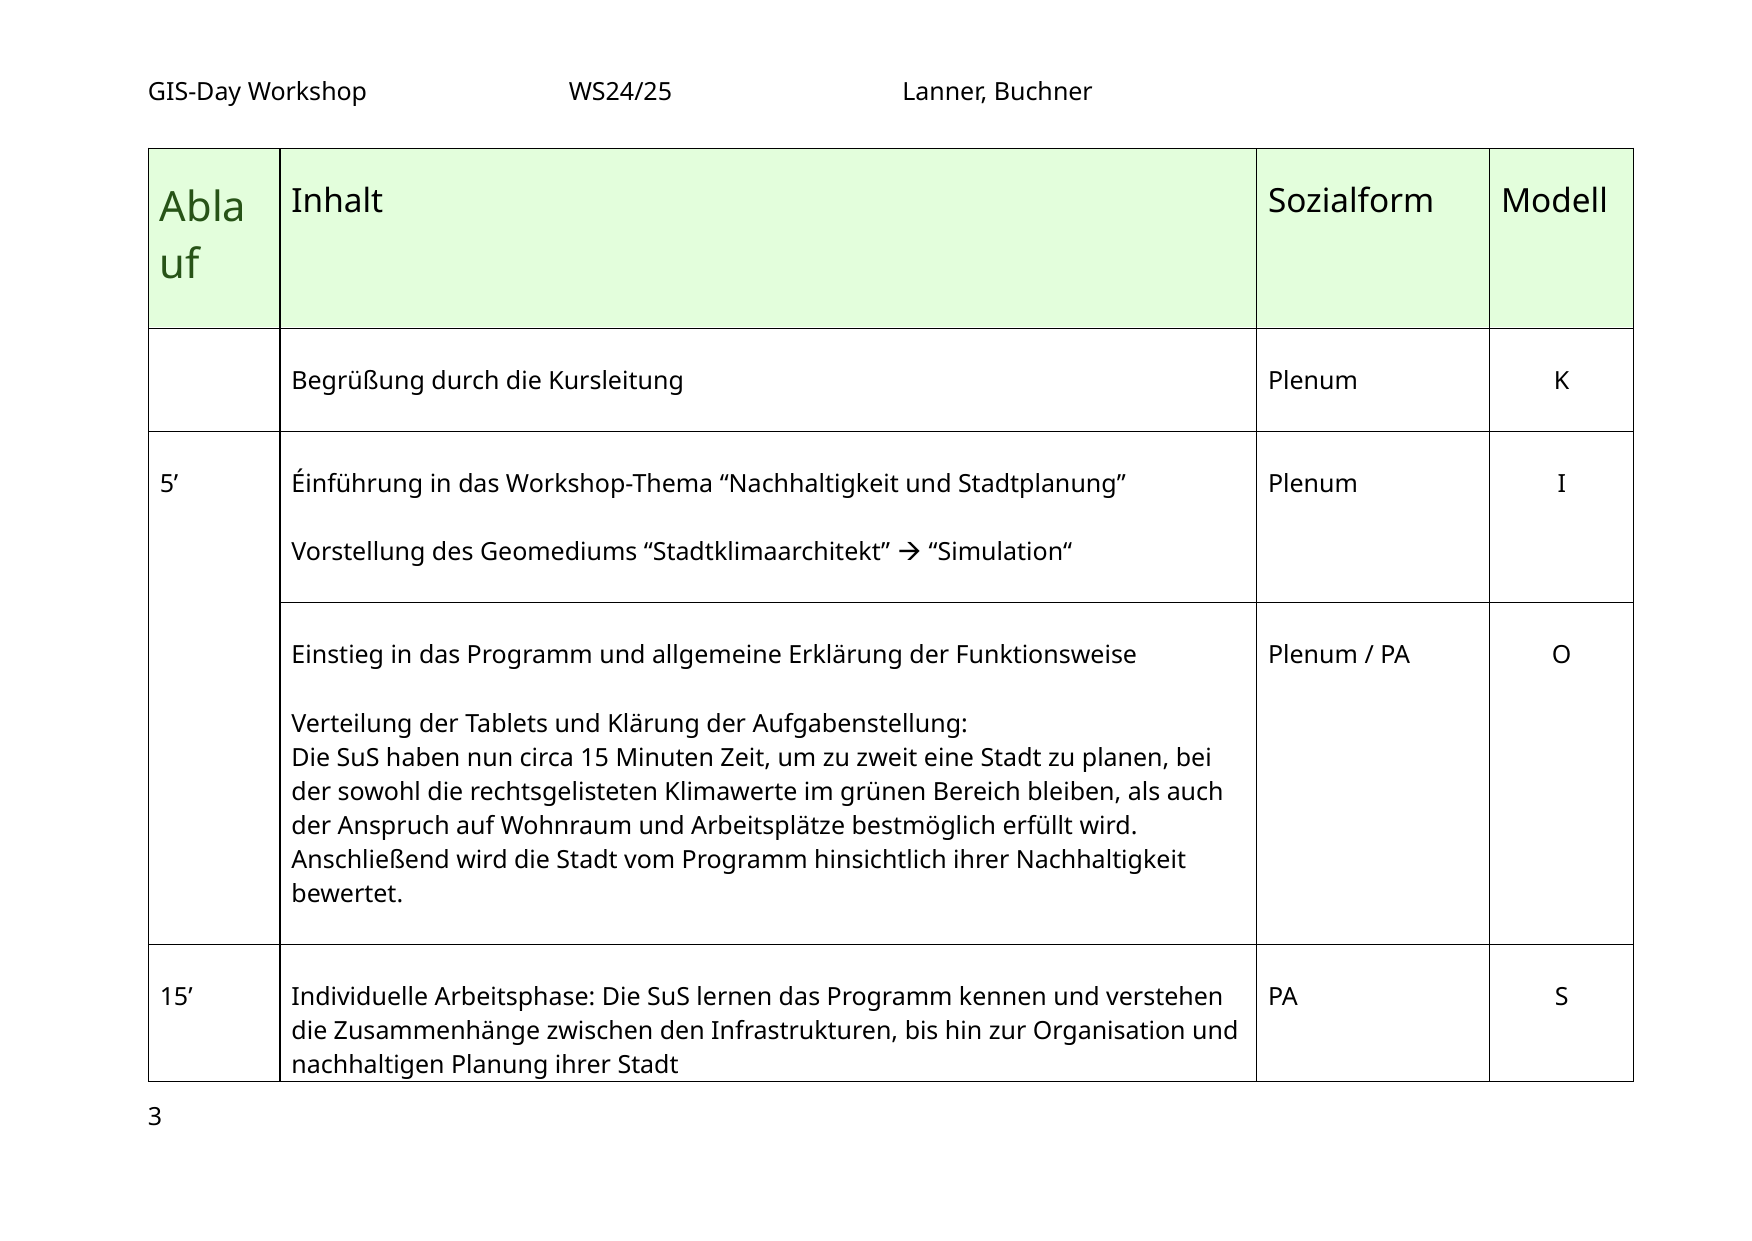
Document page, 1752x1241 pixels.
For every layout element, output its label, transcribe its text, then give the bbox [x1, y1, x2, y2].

table_cell 15’ [149, 945, 279, 1081]
table_cell PA [1257, 945, 1489, 1081]
table_cell Éinführung in das Workshop-Thema “Nachhaltigkeit und Stadtplanung” Vorstellung des Geomediums “Stadtklimaarchitekt” “Simulation“ [281, 432, 1256, 602]
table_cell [281, 945, 1256, 1081]
table_cell I [1490, 432, 1633, 602]
table_cell [149, 329, 279, 431]
table_header Inhalt [281, 149, 1256, 327]
table_cell S [1490, 945, 1633, 1081]
table_header Modell [1490, 149, 1633, 327]
table_cell K [1490, 329, 1633, 431]
table_cell O [1490, 603, 1633, 944]
table_header Ablauf [149, 149, 279, 327]
table_cell Einstieg in das Programm und allgemeine Erklärung der Funktionsweise Verteilung der Tablets und Klärung der Aufgabenstellung: Die SuS haben nun circa 15 Minuten Zeit, um zu zweit eine Stadt zu planen, bei der sowohl die rechtsgelisteten Klimawerte im grünen Bereich bleiben, als auch der Anspruch auf Wohnraum und Arbeitsplätze bestmöglich erfüllt wird. Anschließend wird die Stadt vom Programm hinsichtlich ihrer Nachhaltigkeit bewertet. [281, 603, 1256, 944]
table_header Sozialform [1257, 149, 1489, 327]
table_cell Plenum [1257, 432, 1489, 602]
table_cell Begrüßung durch die Kursleitung [281, 329, 1256, 431]
table_cell 5’ [149, 432, 279, 944]
table_cell Plenum [1257, 329, 1489, 431]
table_cell Plenum / PA [1257, 603, 1489, 944]
